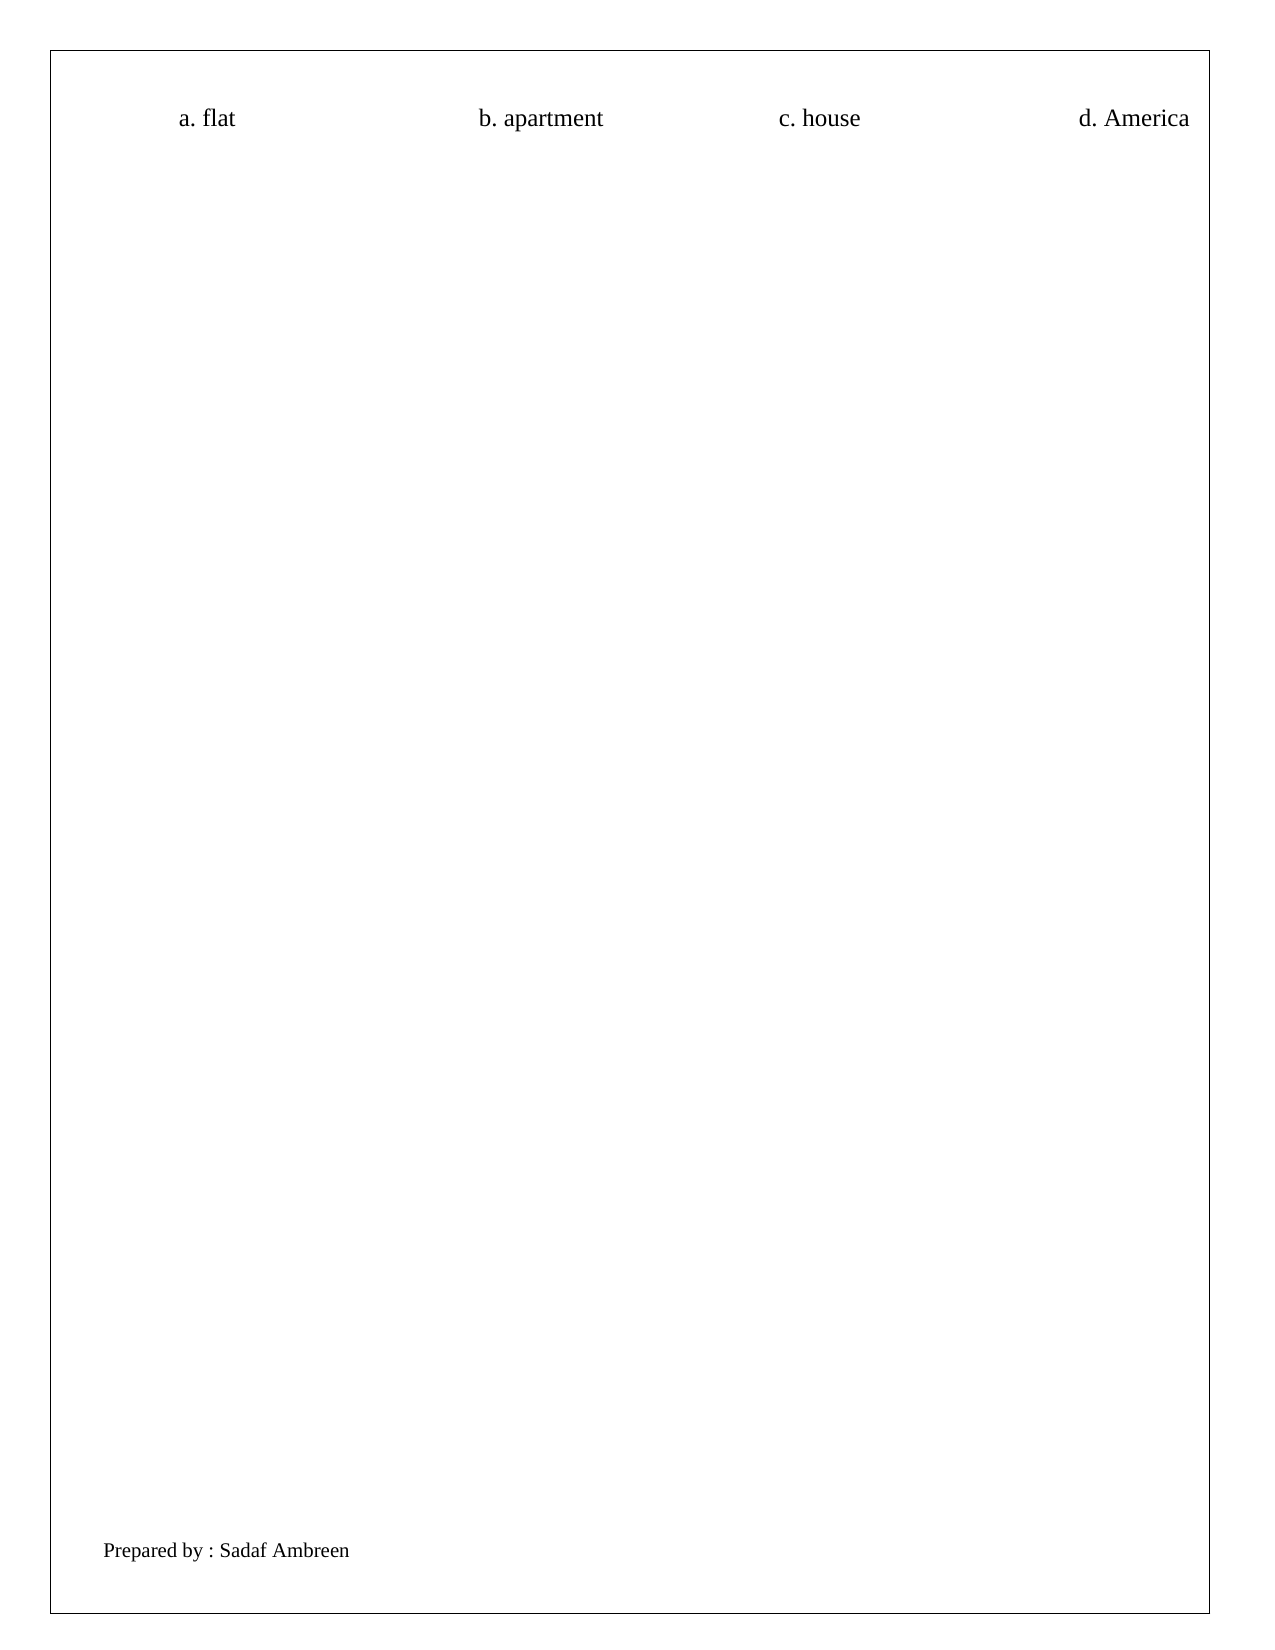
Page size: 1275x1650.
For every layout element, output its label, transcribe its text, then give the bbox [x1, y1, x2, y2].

list a. flat b. apartment c. house d. America [178, 103, 1200, 132]
